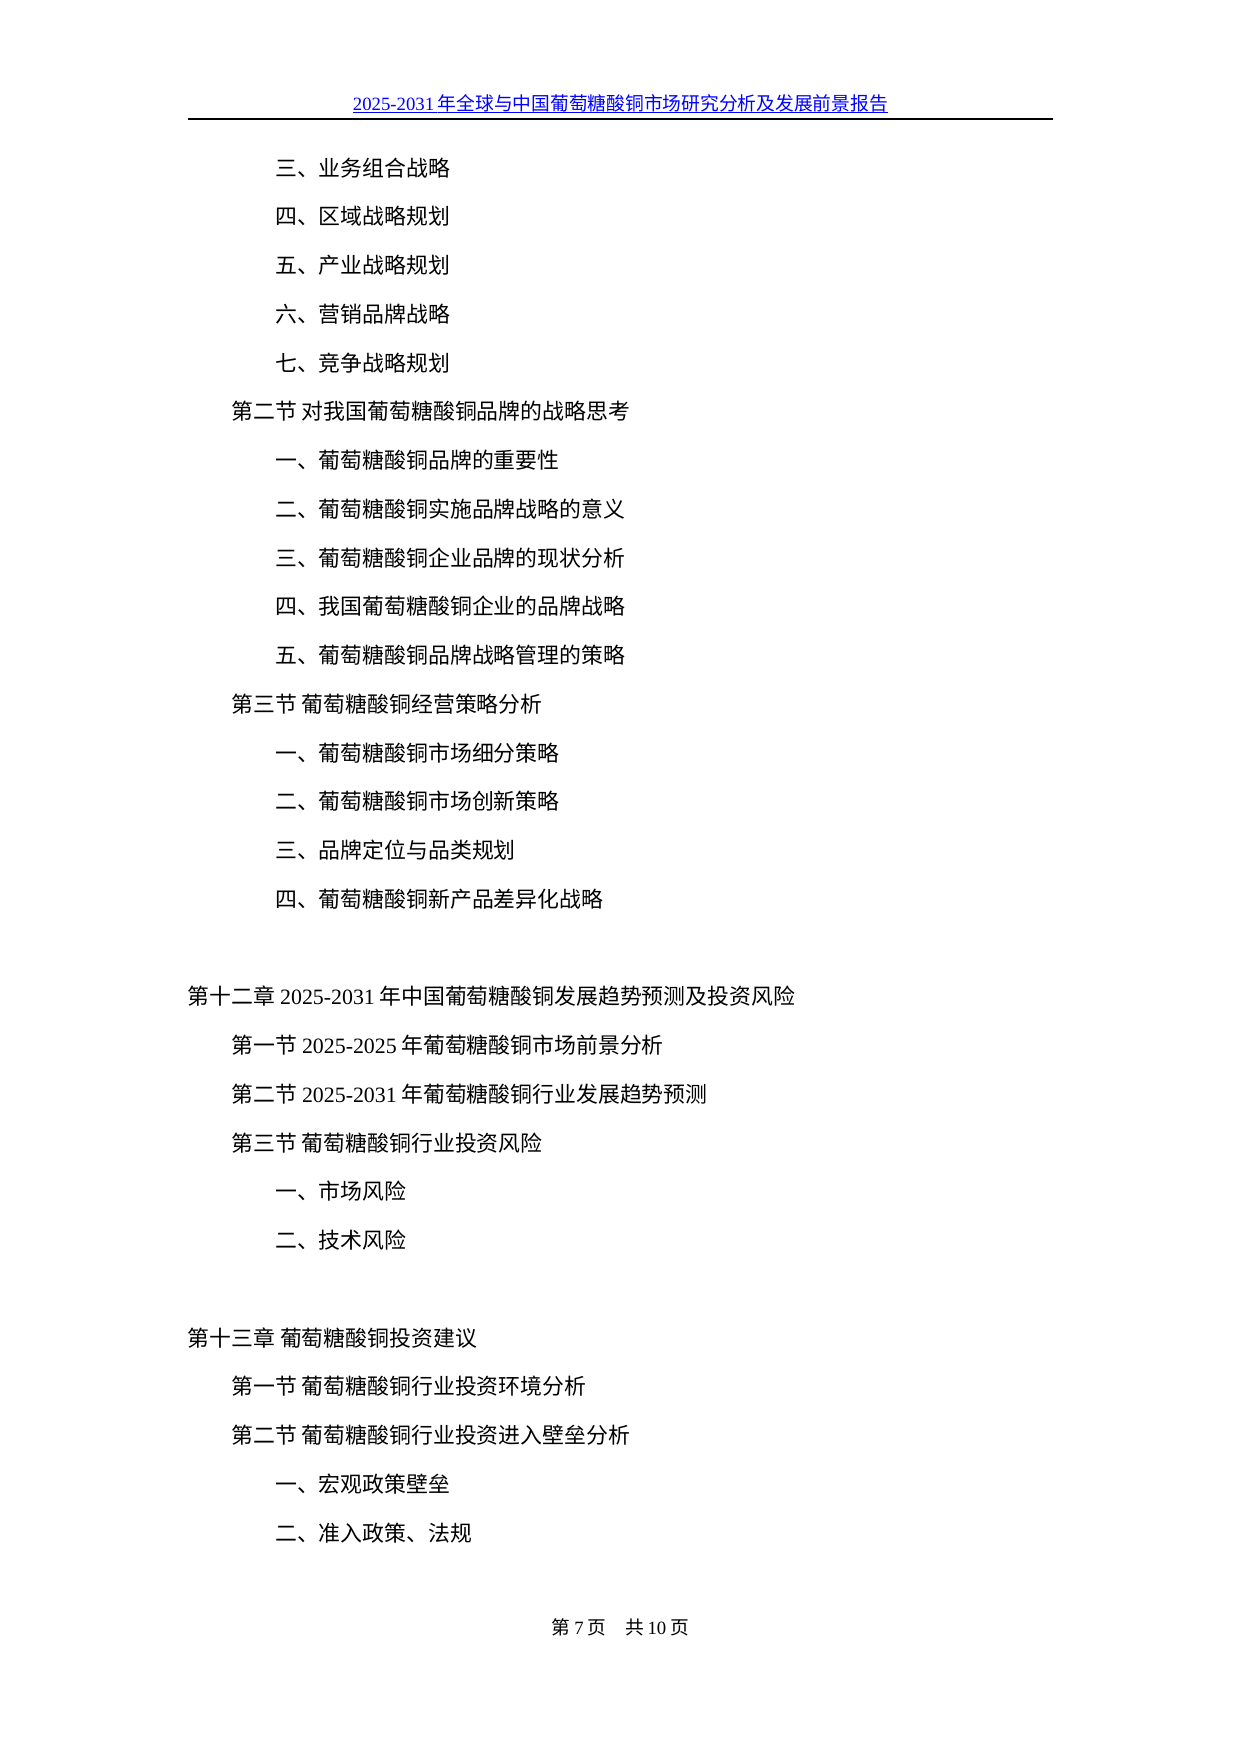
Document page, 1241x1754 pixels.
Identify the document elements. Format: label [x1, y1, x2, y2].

text [187, 150, 1053, 1548]
